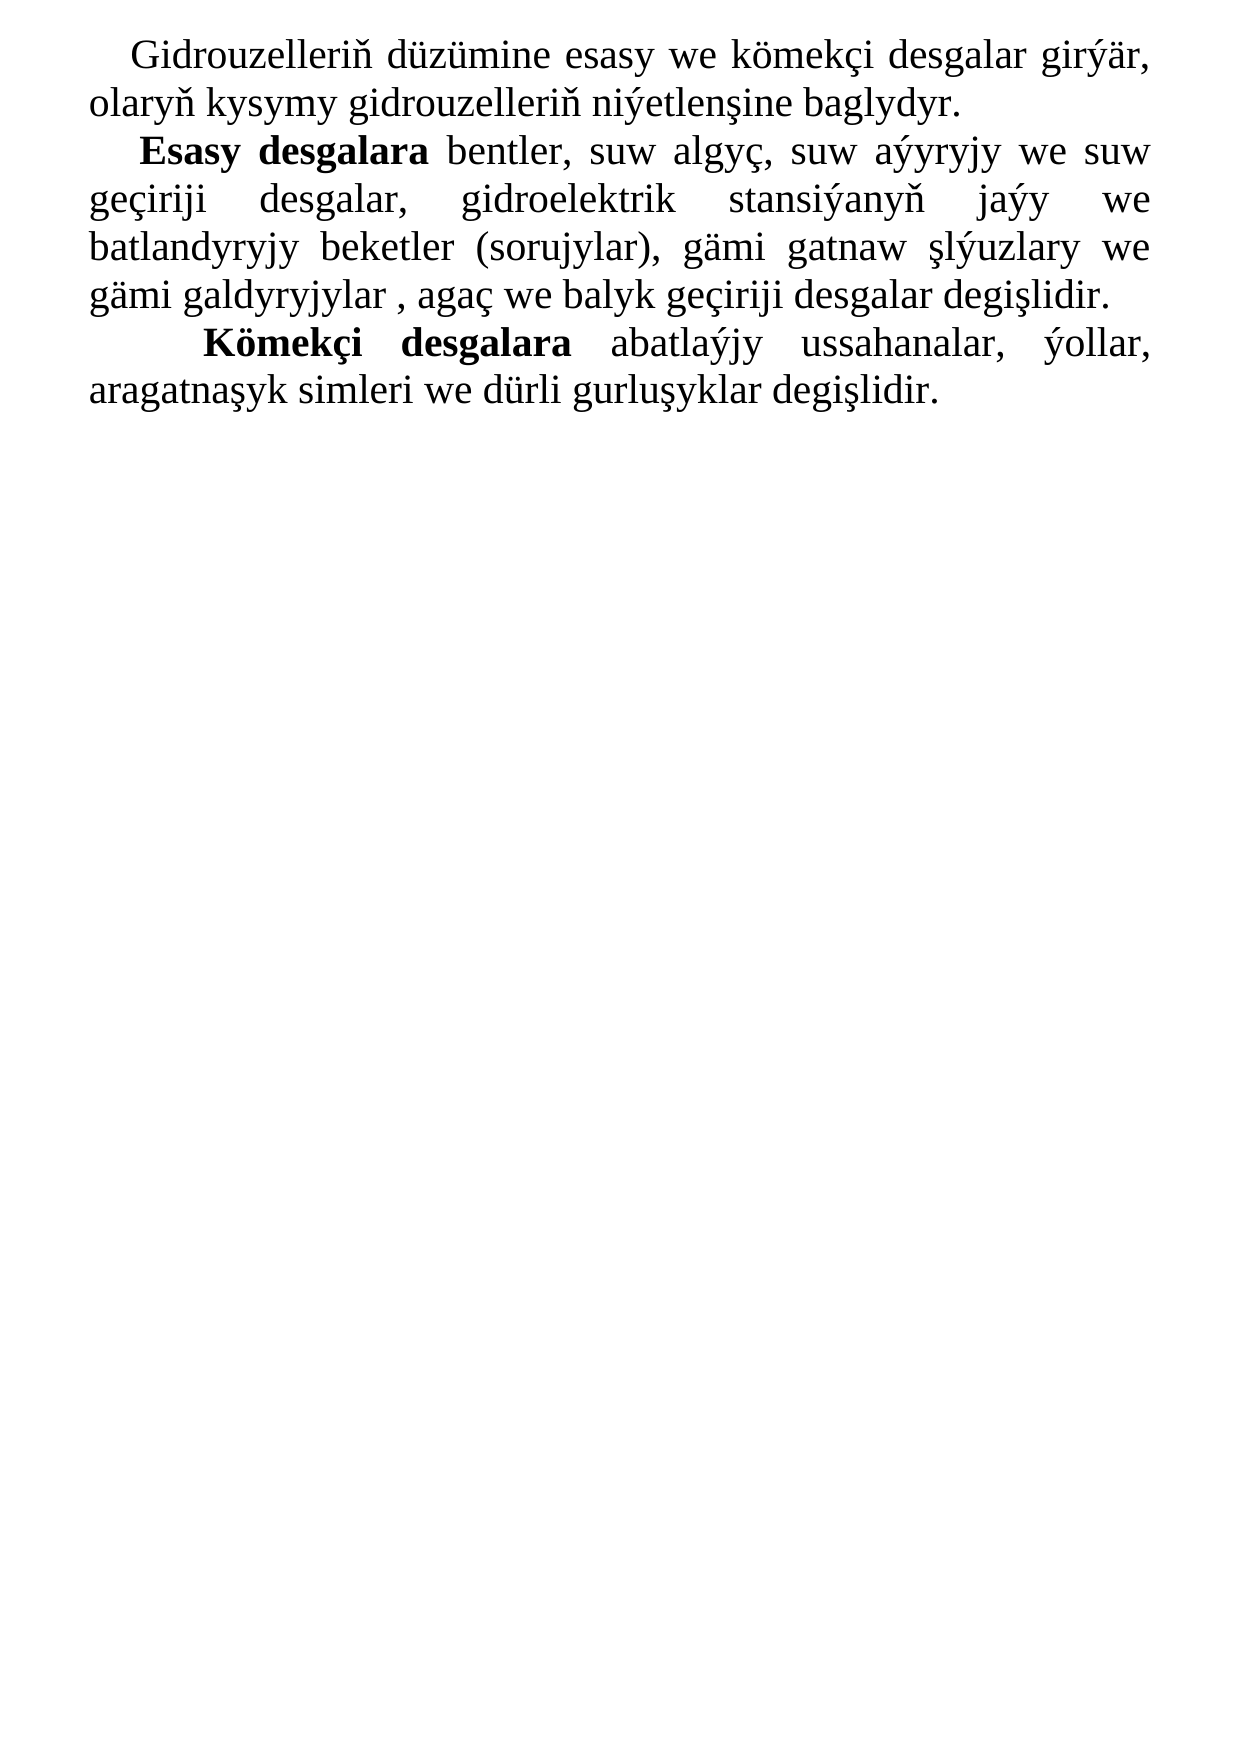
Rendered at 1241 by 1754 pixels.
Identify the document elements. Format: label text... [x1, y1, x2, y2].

text Kömekçi desgalara abatlaýjy ussahanalar, ýollar, aragatnaşyk simleri we dürli gurluşyklar degişlidir. [89, 317, 1152, 413]
text Esasy desgalara bentler, suw algyç, suw aýyryjy we suw geçiriji desgalar, gidroelektrik stansiýanyň jaýy we batlandyryjy beketler (sorujylar), gämi gatnaw şlýuzlary we gämi galdyryjylar , agaç we balyk geçiriji desgalar degişlidir. [89, 125, 1152, 317]
text Gidrouzelleriň düzümine esasy we kömekçi desgalar girýär, olaryň kysymy gidrouzelleriň niýetlenşine baglydyr. [89, 29, 1152, 125]
